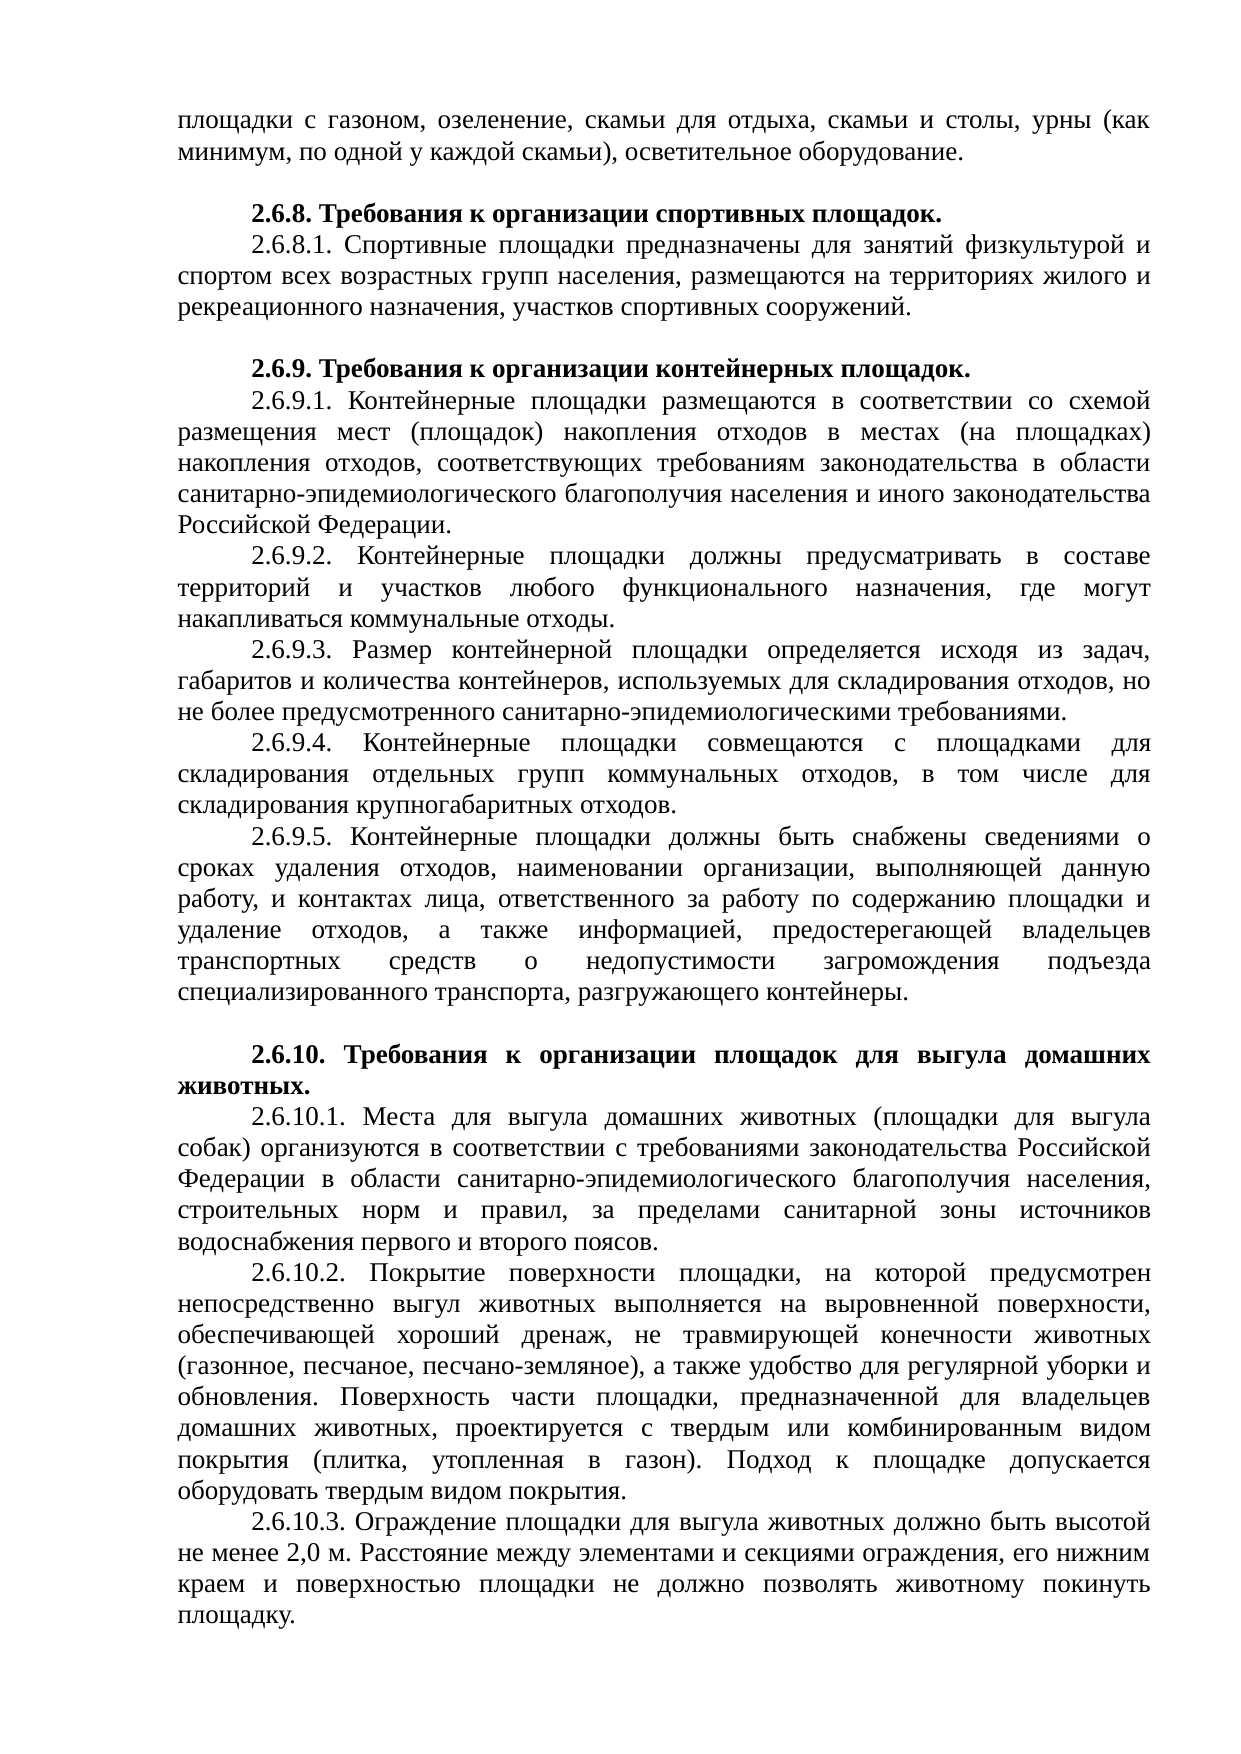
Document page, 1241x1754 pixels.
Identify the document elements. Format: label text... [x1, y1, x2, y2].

text 2.6.8. Требования к организации спортивных площадок. [177, 197, 1152, 228]
text 2.6.10.1. Места для выгула домашних животных (площадки для выгула собак) организуются в соответствии с требованиями законодательства Российской Федерации в области санитарно-эпидемиологического благополучия населения, строительных норм и правил, за пределами санитарной зоны источников водоснабжения первого и второго поясов. [177, 1100, 1152, 1256]
text 2.6.9.5. Контейнерные площадки должны быть снабжены сведениями о сроках удаления отходов, наименовании организации, выполняющей данную работу, и контактах лица, ответственного за работу по содержанию площадки и удаление отходов, а также информацией, предостерегающей владельцев транспортных средств о недопустимости загромождения подъезда специализированного транспорта, разгружающего контейнеры. [177, 820, 1152, 1007]
text 2.6.10. Требования к организации площадок для выгула домашних животных. [177, 1038, 1152, 1100]
text 2.6.9.1. Контейнерные площадки размещаются в соответствии со схемой размещения мест (площадок) накопления отходов в местах (на площадках) накопления отходов, соответствующих требованиям законодательства в области санитарно-эпидемиологического благополучия населения и иного законодательства Российской Федерации. [177, 384, 1152, 539]
text 2.6.8.1. Спортивные площадки предназначены для занятий физкультурой и спортом всех возрастных групп населения, размещаются на территориях жилого и рекреационного назначения, участков спортивных сооружений. [177, 228, 1152, 321]
text 2.6.9.2. Контейнерные площадки должны предусматривать в составе территорий и участков любого функционального назначения, где могут накапливаться коммунальные отходы. [177, 539, 1152, 633]
text 2.6.10.3. Ограждение площадки для выгула животных должно быть высотой не менее 2,0 м. Расстояние между элементами и секциями ограждения, его нижним краем и поверхностью площадки не должно позволять животному покинуть площадку. [177, 1505, 1152, 1629]
text 2.6.10.2. Покрытие поверхности площадки, на которой предусмотрен непосредственно выгул животных выполняется на выровненной поверхности, обеспечивающей хороший дренаж, не травмирующей конечности животных (газонное, песчаное, песчано-земляное), а также удобство для регулярной уборки и обновления. Поверхность части площадки, предназначенной для владельцев домашних животных, проектируется с твердым или комбинированным видом покрытия (плитка, утопленная в газон). Подход к площадке допускается оборудовать твердым видом покрытия. [177, 1256, 1152, 1505]
text 2.6.9.3. Размер контейнерной площадки определяется исходя из задач, габаритов и количества контейнеров, используемых для складирования отходов, но не более предусмотренного санитарно-эпидемиологическими требованиями. [177, 633, 1152, 726]
text 2.6.9.4. Контейнерные площадки совмещаются с площадками для складирования отдельных групп коммунальных отходов, в том числе для складирования крупногабаритных отходов. [177, 726, 1152, 820]
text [177, 103, 1152, 166]
text 2.6.9. Требования к организации контейнерных площадок. [177, 353, 1152, 384]
